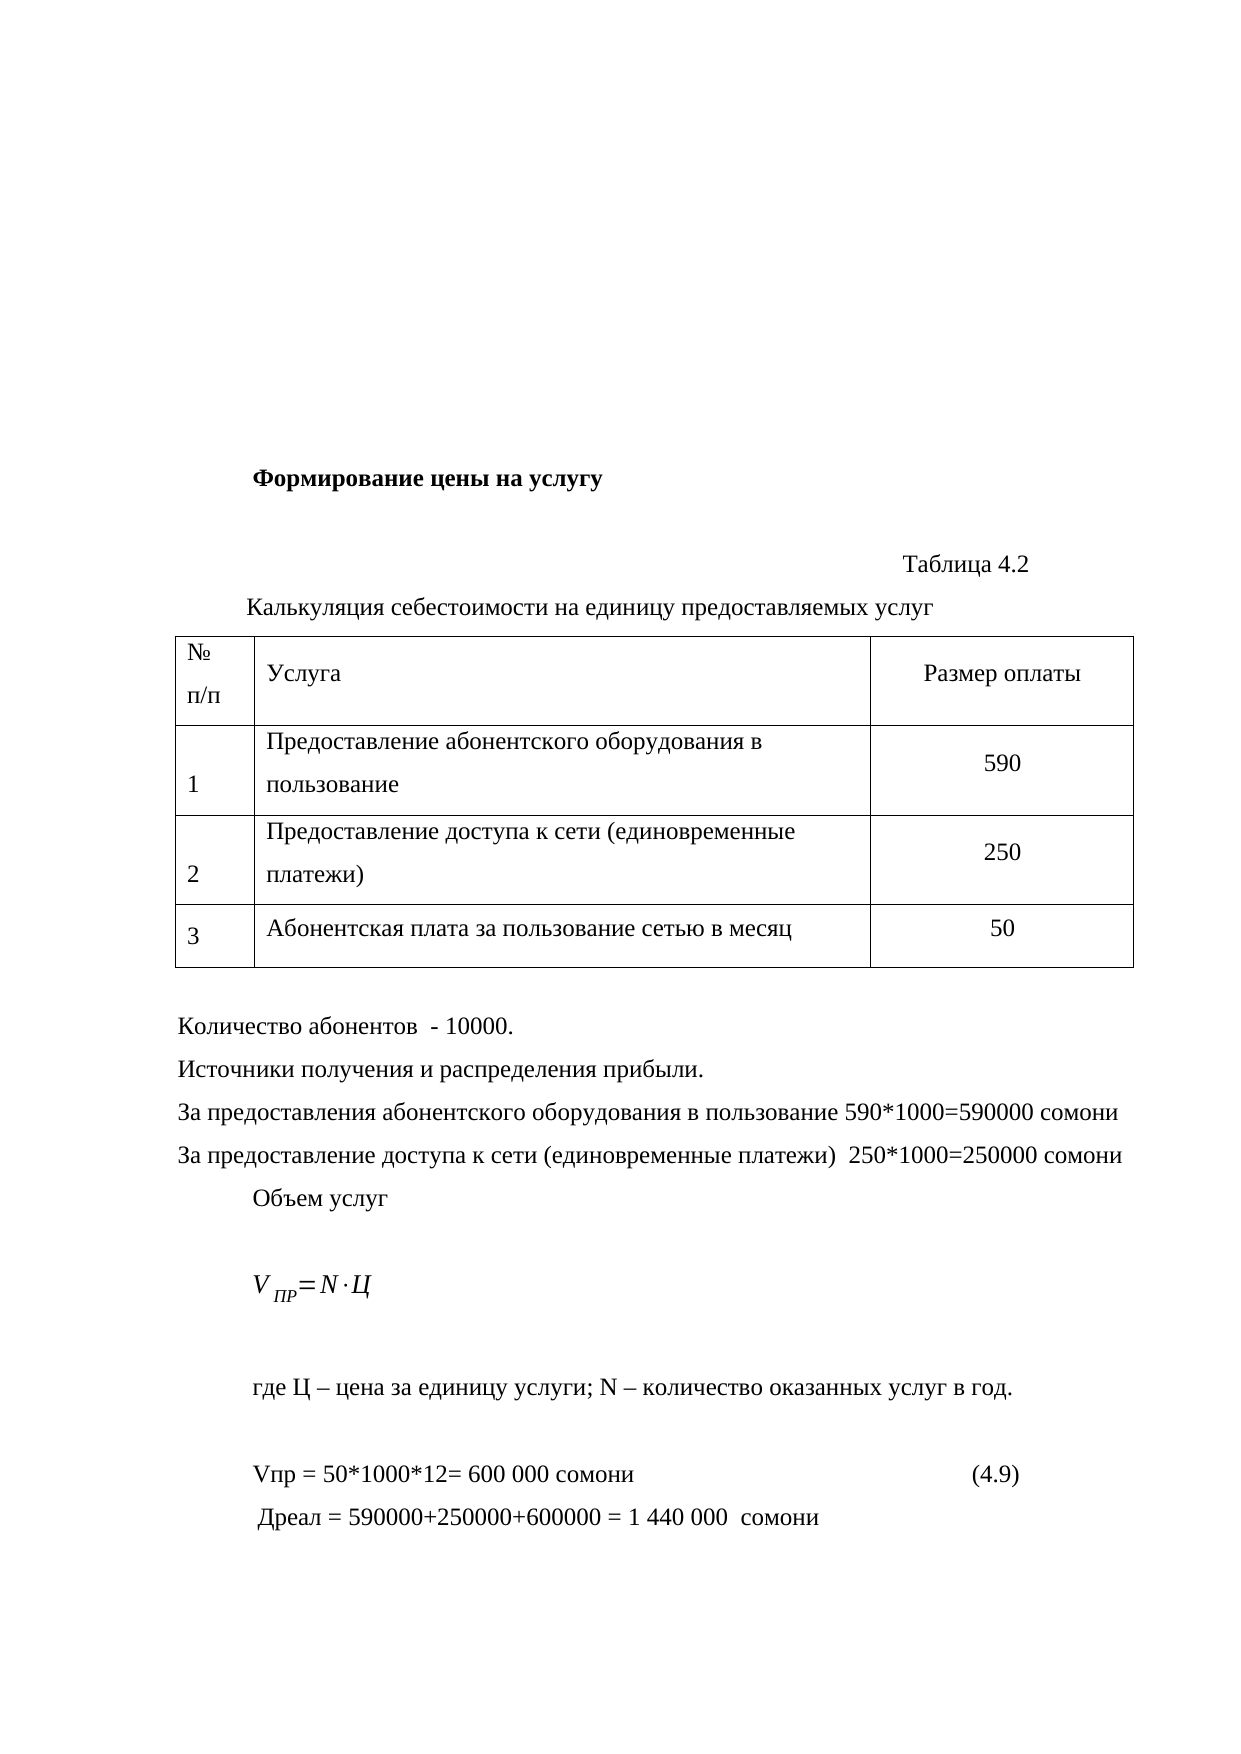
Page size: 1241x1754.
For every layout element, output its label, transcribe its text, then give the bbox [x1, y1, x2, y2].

text Vпр = 50*1000*12= 600 000 сомони (4.9) [177, 1459, 1137, 1487]
text Источники получения и распределения прибыли. [177, 1054, 1137, 1083]
table_cell 1 [176, 726, 254, 815]
text Формирование цены на услугу [177, 463, 1137, 492]
table_cell Предоставление доступа к сети (единовременные платежи) [255, 816, 870, 904]
table_cell Предоставление абонентского оборудования в пользование [255, 726, 870, 815]
table_cell Абонентская плата за пользование сетью в месяц [255, 905, 870, 967]
table_cell 50 [871, 905, 1133, 967]
text Дреал = 590000+250000+600000 = 1 440 000 сомони [177, 1502, 1137, 1531]
text где Ц – цена за единицу услуги; N – количество оказанных услуг в год. [177, 1372, 1137, 1401]
table_cell 250 [871, 816, 1133, 904]
text Калькуляция себестоимости на единицу предоставляемых услуг [177, 592, 1137, 621]
text Таблица 4.2 [177, 549, 1137, 578]
table_cell 2 [176, 816, 254, 904]
table_header № п/п [176, 637, 254, 725]
table_header Размер оплаты [871, 637, 1133, 725]
text Количество абонентов - 10000. [177, 1011, 1137, 1040]
table_cell 3 [176, 905, 254, 967]
text За предоставление доступа к сети (единовременные платежи) 250*1000=250000 сомони [177, 1140, 1137, 1169]
text За предоставления абонентского оборудования в пользование 590*1000=590000 сомони [177, 1097, 1137, 1126]
text Объем услуг [177, 1183, 1137, 1212]
table_header Услуга [255, 637, 870, 725]
table_cell 590 [871, 726, 1133, 815]
